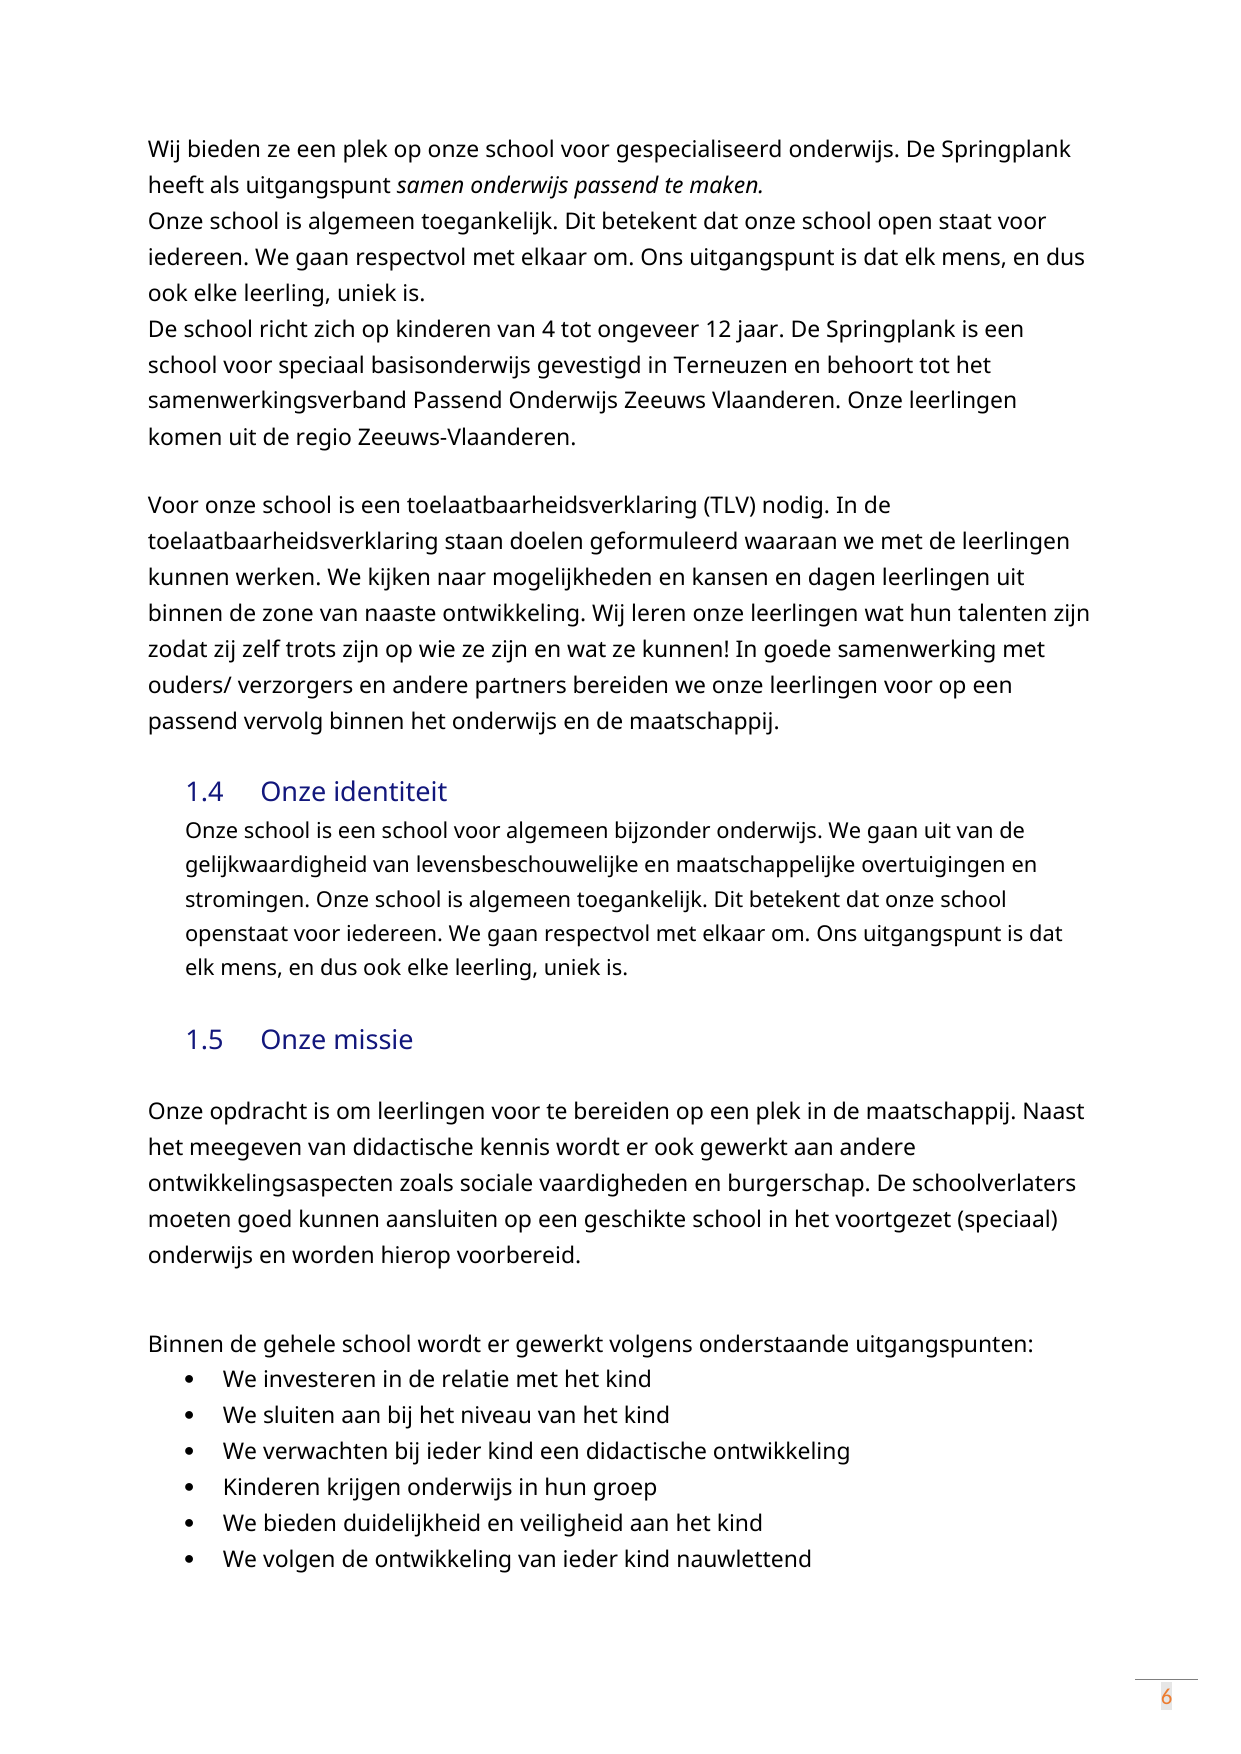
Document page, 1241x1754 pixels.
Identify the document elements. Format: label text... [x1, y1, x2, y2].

subtitle Onze missie [185, 1020, 1093, 1057]
list Kinderen krijgen onderwijs in hun groep [185, 1471, 1093, 1502]
text De school richt zich op kinderen van 4 tot ongeveer 12 jaar. De Springplank is een school voor speciaal basisonderwijs gevestigd in Terneuzen en behoort tot het samenwerkingsverband Passend Onderwijs Zeeuws Vlaanderen. Onze leerlingen komen uit de regio Zeeuws-Vlaanderen. [148, 313, 1093, 452]
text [148, 133, 1093, 200]
text Voor onze school is een toelaatbaarheidsverklaring (TLV) nodig. In de toelaatbaarheidsverklaring staan doelen geformuleerd waaraan we met de leerlingen kunnen werken. We kijken naar mogelijkheden en kansen en dagen leerlingen uit binnen de zone van naaste ontwikkeling. Wij leren onze leerlingen wat hun talenten zijn zodat zij zelf trots zijn op wie ze zijn en wat ze kunnen! In goede samenwerking met ouders/ verzorgers en andere partners bereiden we onze leerlingen voor op een passend vervolg binnen het onderwijs en de maatschappij. [148, 456, 1093, 736]
text Onze school is algemeen toegankelijk. Dit betekent dat onze school open staat voor iedereen. We gaan respectvol met elkaar om. Ons uitgangspunt is dat elk mens, en dus ook elke leerling, uniek is. [148, 205, 1093, 308]
text Onze school is een school voor algemeen bijzonder onderwijs. We gaan uit van de gelijkwaardigheid van levensbeschouwelijke en maatschappelijke overtuigingen en stromingen. Onze school is algemeen toegankelijk. Dit betekent dat onze school openstaat voor iedereen. We gaan respectvol met elkaar om. Ons uitgangspunt is dat elk mens, en dus ook elke leerling, uniek is. [185, 815, 1093, 982]
subtitle Onze identiteit [185, 773, 1093, 810]
list We sluiten aan bij het niveau van het kind [185, 1399, 1093, 1431]
text Binnen de gehele school wordt er gewerkt volgens onderstaande uitgangspunten: [148, 1327, 1093, 1359]
list We volgen de ontwikkeling van ieder kind nauwlettend [185, 1543, 1093, 1574]
text Onze opdracht is om leerlingen voor te bereiden op een plek in de maatschappij. Naast het meegeven van didactische kennis wordt er ook gewerkt aan andere ontwikkelingsaspecten zoals sociale vaardigheden en burgerschap. De schoolverlaters moeten goed kunnen aansluiten op een geschikte school in het voortgezet (speciaal) onderwijs en worden hierop voorbereid. [148, 1095, 1093, 1270]
list We investeren in de relatie met het kind [185, 1363, 1093, 1395]
list We bieden duidelijkheid en veiligheid aan het kind [185, 1507, 1093, 1538]
list We verwachten bij ieder kind een didactische ontwikkeling [185, 1435, 1093, 1467]
